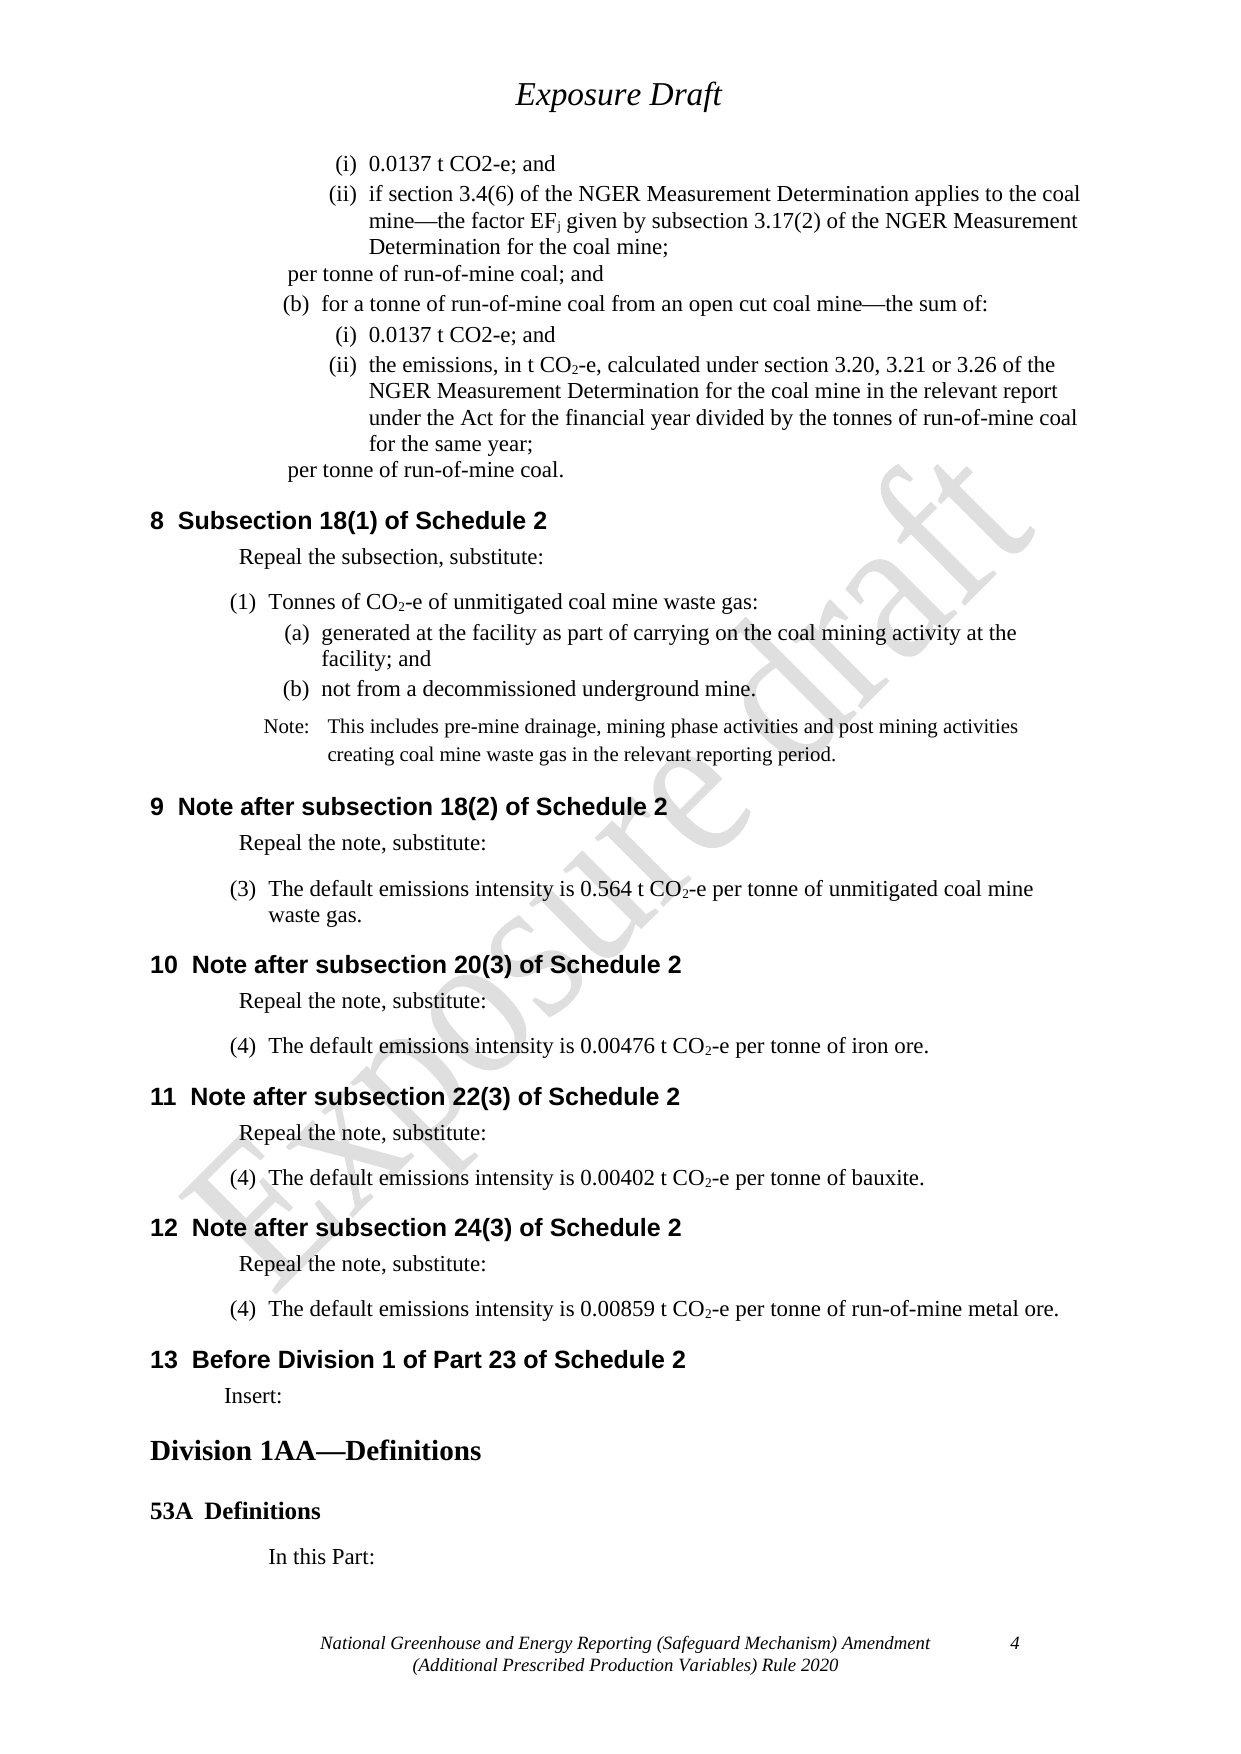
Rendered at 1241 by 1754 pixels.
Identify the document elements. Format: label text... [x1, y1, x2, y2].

text per tonne of run-of-mine coal; and [150, 259, 1090, 286]
text Insert: [224, 1382, 1090, 1408]
text (4) The default emissions intensity is 0.00476 t CO2-e per tonne of iron ore. [150, 1032, 1090, 1059]
text (b) for a tonne of run-of-mine coal from an open cut coal mine—the sum of: [150, 290, 1090, 316]
text Repeal the subsection, substitute: [224, 543, 1090, 569]
text Repeal the note, substitute: [224, 987, 1090, 1014]
text 11 Note after subsection 22(3) of Schedule 2 [150, 1082, 1090, 1110]
text In this Part: [150, 1543, 1090, 1569]
text Repeal the note, substitute: [224, 1250, 1090, 1277]
text (i) 0.0137 t CO2-e; and [150, 321, 1090, 347]
text Repeal the note, substitute: [224, 1119, 1090, 1145]
text (1) Tonnes of CO2-e of unmitigated coal mine waste gas: [150, 588, 1090, 614]
text (a) generated at the facility as part of carrying on the coal mining activity at the facility; and [150, 618, 1090, 671]
text 12 Note after subsection 24(3) of Schedule 2 [150, 1213, 1090, 1242]
text Division 1AA—Definitions [150, 1433, 1090, 1467]
text 9 Note after subsection 18(2) of Schedule 2 [150, 792, 1090, 821]
text (4) The default emissions intensity is 0.00402 t CO2-e per tonne of bauxite. [150, 1164, 1090, 1190]
text (4) The default emissions intensity is 0.00859 t CO2-e per tonne of run-of-mine metal ore. [150, 1295, 1090, 1322]
text 10 Note after subsection 20(3) of Schedule 2 [150, 950, 1090, 979]
text (ii) if section 3.4(6) of the NGER Measurement Determination applies to the coal mine—the factor EFj given by subsection 3.17(2) of the NGER Measurement Determination for the coal mine; [150, 181, 1090, 259]
text 8 Subsection 18(1) of Schedule 2 [150, 506, 1090, 534]
text (3) The default emissions intensity is 0.564 t CO2-e per tonne of unmitigated coal mine waste gas. [150, 874, 1090, 927]
text (i) 0.0137 t CO2-e; and [150, 150, 1090, 176]
text 13 Before Division 1 of Part 23 of Schedule 2 [150, 1344, 1090, 1373]
text Repeal the note, substitute: [224, 829, 1090, 856]
text 53A Definitions [150, 1496, 1090, 1524]
text Note: This includes pre-mine drainage, mining phase activities and post mining activities creating coal mine waste gas in the relevant reporting period. [150, 714, 1090, 766]
text per tonne of run-of-mine coal. [150, 457, 1090, 483]
text (ii) the emissions, in t CO2-e, calculated under section 3.20, 3.21 or 3.26 of the NGER Measurement Determination for the coal mine in the relevant report under the Act for the financial year divided by the tonnes of run-of-mine coal for the same year; [150, 351, 1090, 457]
text (b) not from a decommissioned underground mine. [150, 675, 1090, 702]
